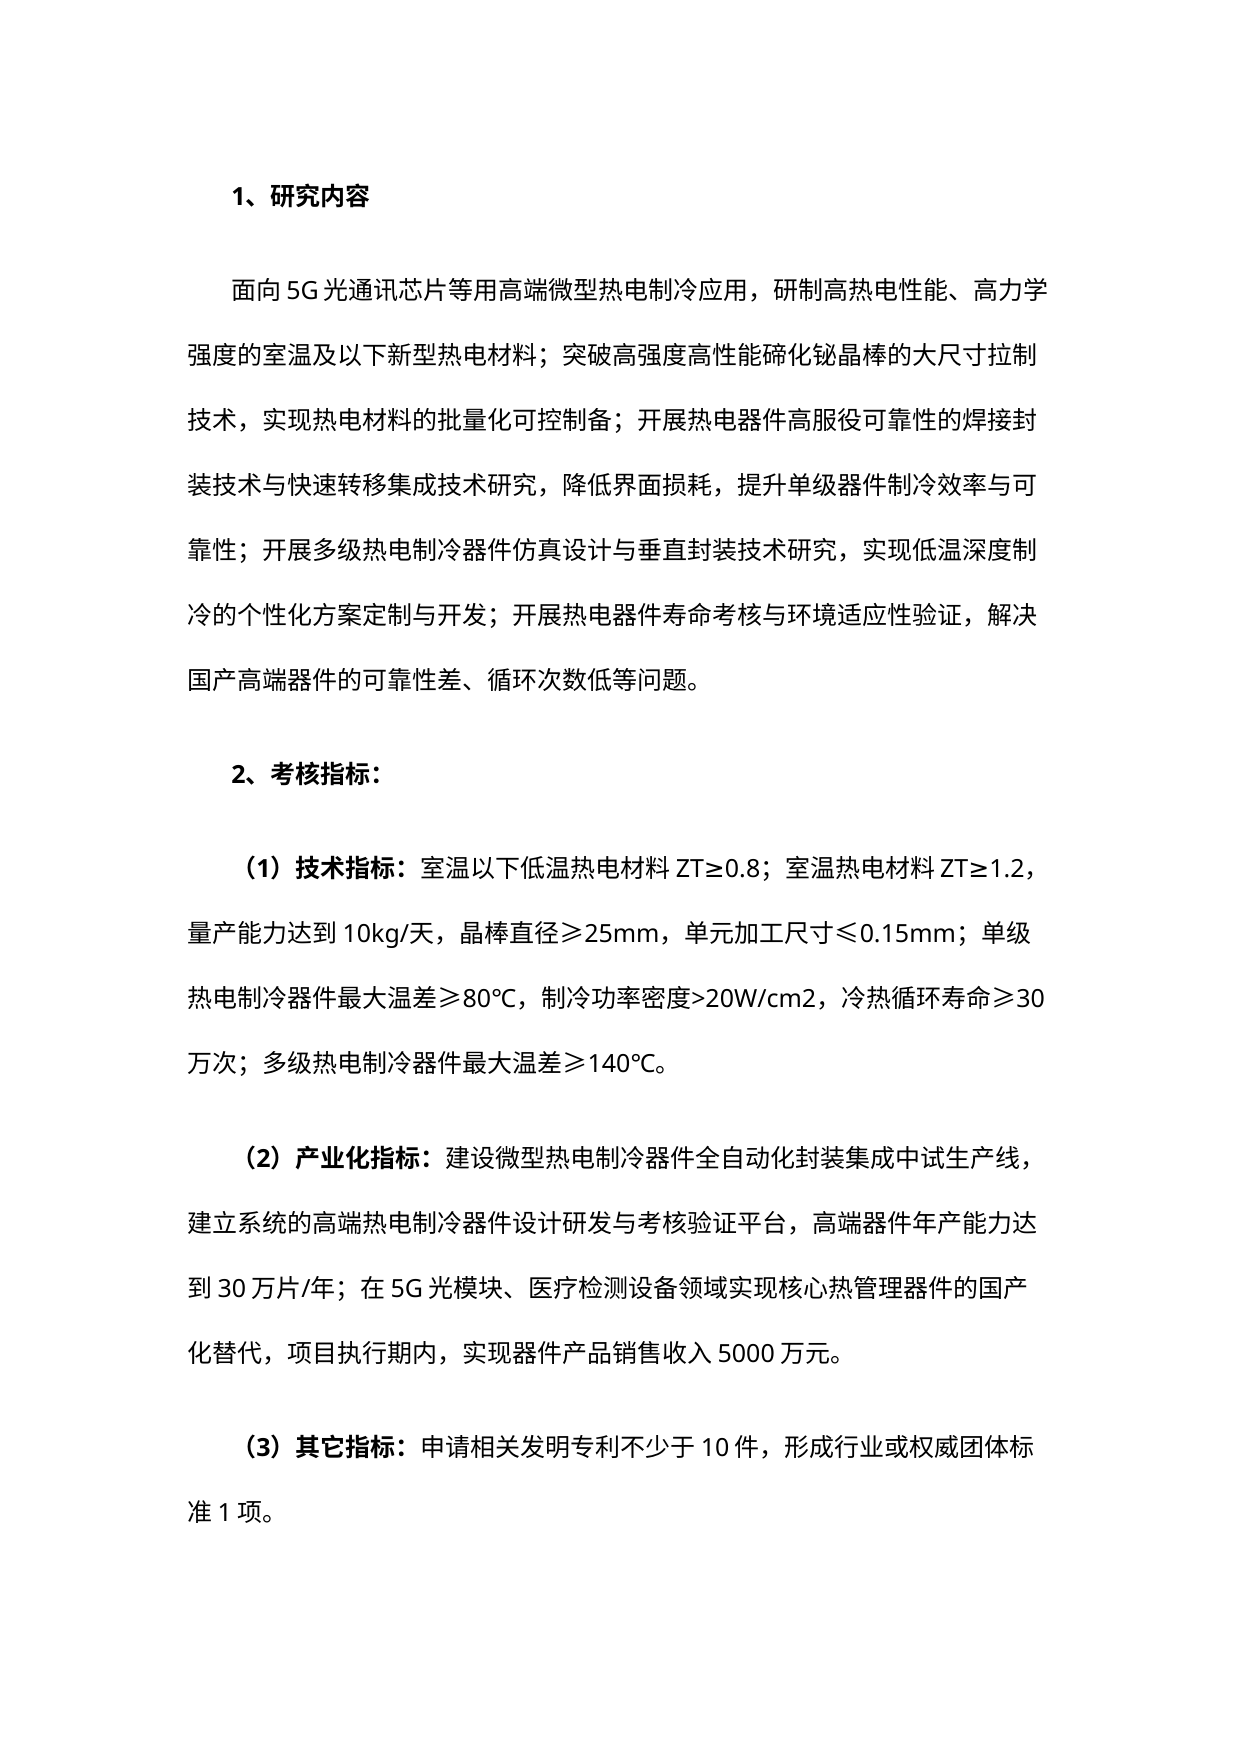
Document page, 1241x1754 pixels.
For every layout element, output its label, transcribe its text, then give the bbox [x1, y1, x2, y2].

text （2）产业化指标：建设微型热电制冷器件全自动化封装集成中试生产线，建立系统的高端热电制冷器件设计研发与考核验证平台，高端器件年产能力达到30万片/年；在5G光模块、医疗检测设备领域实现核心热管理器件的国产化替代，项目执行期内，实现器件产品销售收入5000万元。 [187, 1124, 1053, 1384]
text （3）其它指标：申请相关发明专利不少于10件，形成行业或权威团体标准1项。 [187, 1413, 1053, 1543]
text 1、研究内容 [187, 162, 1053, 227]
text 面向5G光通讯芯片等用高端微型热电制冷应用，研制高热电性能、高力学强度的室温及以下新型热电材料；突破高强度高性能碲化铋晶棒的大尺寸拉制技术，实现热电材料的批量化可控制备；开展热电器件高服役可靠性的焊接封装技术与快速转移集成技术研究，降低界面损耗，提升单级器件制冷效率与可靠性；开展多级热电制冷器件仿真设计与垂直封装技术研究，实现低温深度制冷的个性化方案定制与开发；开展热电器件寿命考核与环境适应性验证，解决国产高端器件的可靠性差、循环次数低等问题。 [187, 256, 1053, 711]
text （1）技术指标：室温以下低温热电材料ZT≥0.8；室温热电材料ZT≥1.2，量产能力达到10kg/天，晶棒直径≥25mm，单元加工尺寸≤0.15mm；单级热电制冷器件最大温差≥80℃，制冷功率密度>20W/cm2，冷热循环寿命≥30万次；多级热电制冷器件最大温差≥140℃。 [187, 834, 1053, 1094]
text 2、考核指标： [187, 740, 1053, 805]
